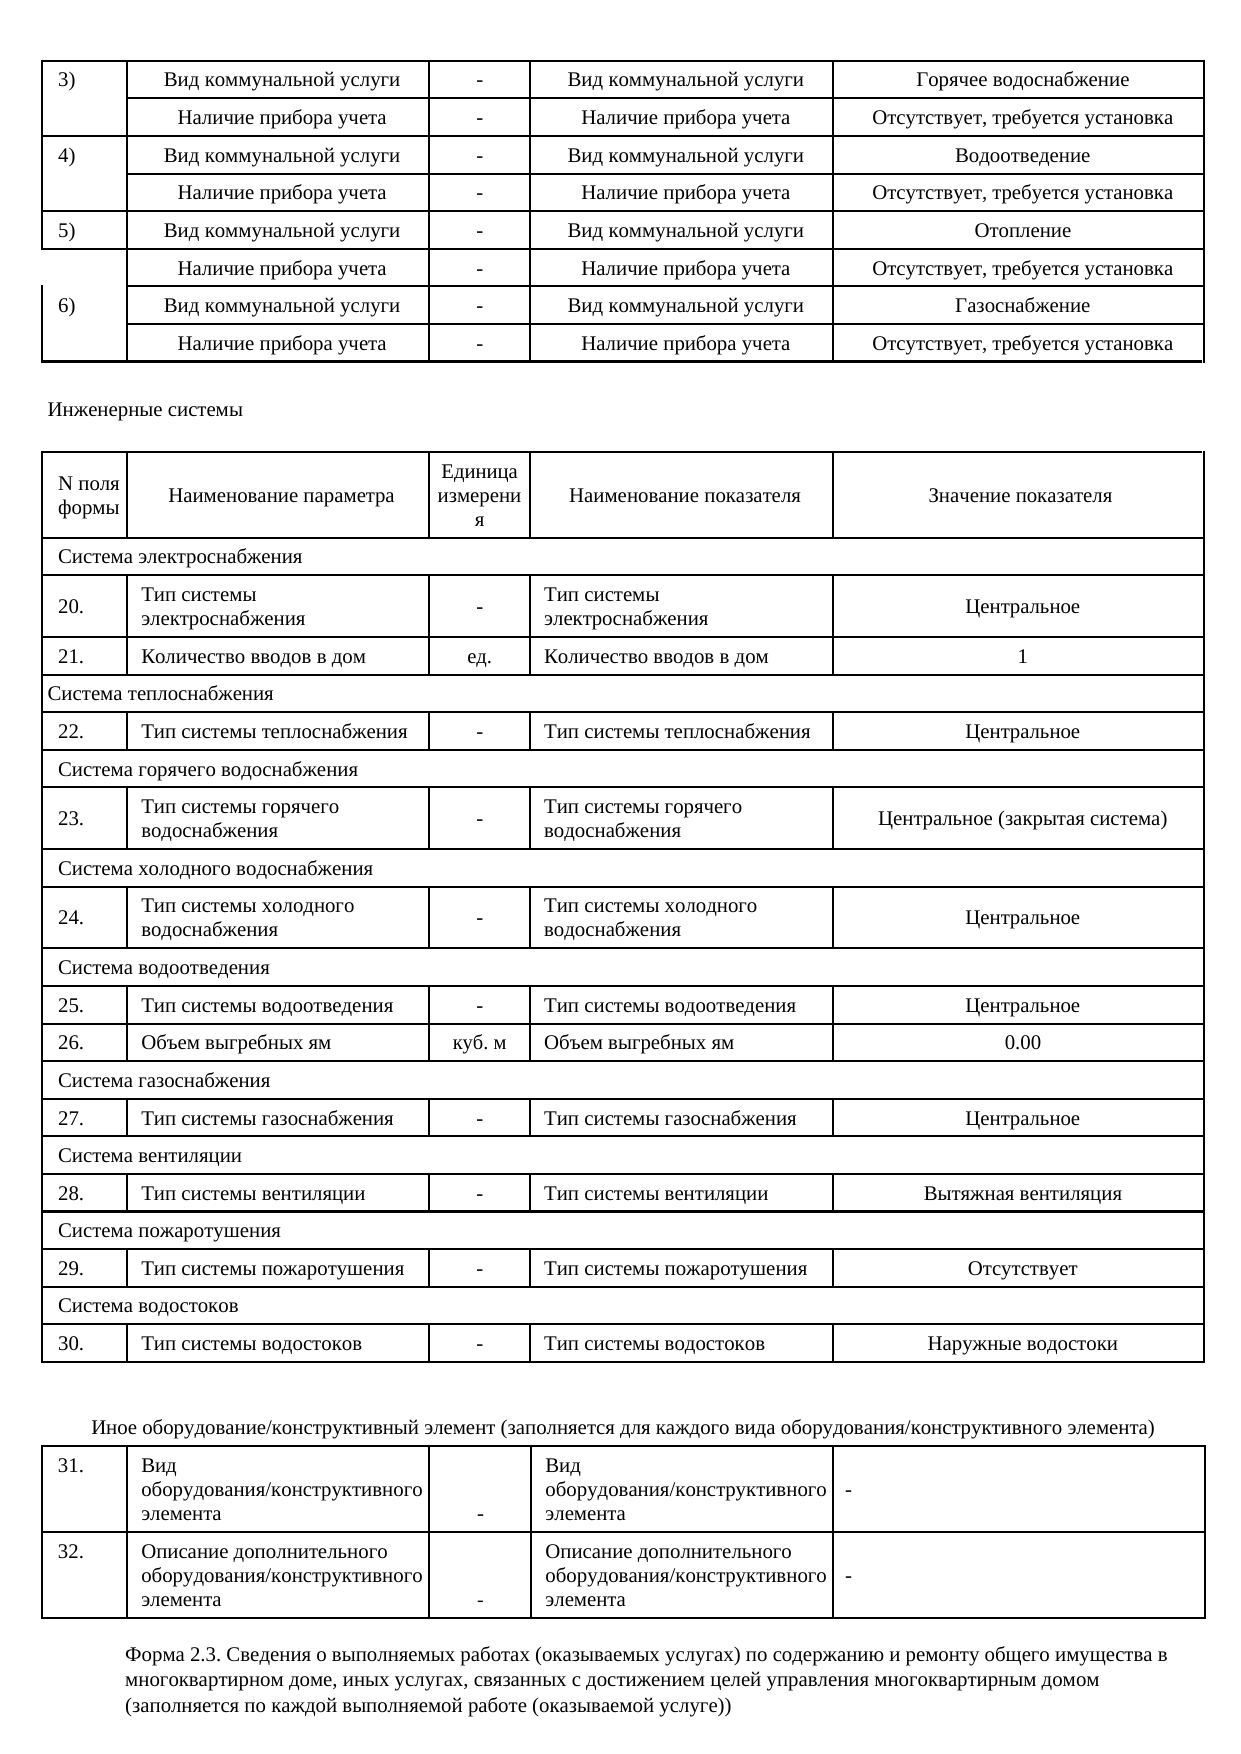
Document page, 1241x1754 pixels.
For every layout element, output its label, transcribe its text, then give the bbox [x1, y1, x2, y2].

table_cell 27. [43, 1100, 126, 1135]
table_header 31. [43, 1447, 126, 1531]
table_cell - [430, 576, 529, 636]
table_cell Отсутствует, требуется установка [834, 325, 1203, 360]
table_cell Система водостоков [43, 1288, 1203, 1323]
table_cell Наличие прибора учета [128, 250, 428, 285]
text Форма 2.3. Сведения о выполняемых работах (оказываемых услугах) по содержанию и ремонту общего имущества в многоквартирном доме, иных услугах, связанных с достижением целей управления многоквартирным домом (заполняется по каждой выполняемой работе (оказываемой услуге)) [125, 1642, 1173, 1717]
table_cell Объем выгребных ям [531, 1025, 832, 1060]
table_cell - [430, 137, 529, 172]
table_cell Система газоснабжения [43, 1062, 1203, 1098]
table_cell - [430, 250, 529, 285]
table_cell Водоотведение [834, 137, 1203, 172]
table_cell 28. [43, 1175, 126, 1210]
table_cell Вид коммунальной услуги [128, 212, 428, 248]
table_cell Тип системы водоотведения [531, 987, 832, 1022]
table_cell Наличие прибора учета [531, 99, 832, 135]
table_cell Газоснабжение [834, 287, 1203, 323]
text Иное оборудование/конструктивный элемент (заполняется для каждого вида оборудования/конструктивного элемента) [42, 1415, 1205, 1439]
table_cell 6) [43, 285, 126, 360]
table_cell 21. [43, 638, 126, 673]
table_cell - [430, 1250, 529, 1286]
table_cell Наличие прибора учета [531, 325, 832, 360]
table_cell Тип системы теплоснабжения [128, 713, 428, 749]
table_cell Тип системы водостоков [531, 1325, 832, 1361]
table_cell Горячее водоснабжение [834, 62, 1203, 97]
table_cell Тип системы холодного водоснабжения [128, 888, 428, 947]
table_cell Центральное [834, 888, 1203, 947]
table_cell Количество вводов в дом [128, 638, 428, 673]
table_cell Система водоотведения [43, 949, 1203, 985]
table_header - [430, 1447, 530, 1531]
table_cell - [430, 287, 529, 323]
table_cell Наличие прибора учета [128, 99, 428, 135]
table_header - [834, 1447, 1204, 1531]
table_cell куб. м [430, 1025, 529, 1060]
table_header Вид оборудования/конструктивного элемента [532, 1447, 832, 1531]
table_cell Система горячего водоснабжения [43, 751, 1203, 786]
table_cell 0.00 [834, 1025, 1203, 1060]
table_cell Тип системы горячего водоснабжения [128, 788, 428, 848]
table_cell Отсутствует, требуется установка [834, 250, 1203, 285]
table_cell - [430, 1175, 529, 1210]
table_header Вид оборудования/конструктивного элемента [128, 1447, 428, 1531]
table_cell 20. [43, 576, 126, 636]
table_cell Вид коммунальной услуги [128, 137, 428, 172]
table_cell Система пожаротушения [43, 1213, 1203, 1248]
table_cell Тип системы электроснабжения [128, 576, 428, 636]
table_cell 25. [43, 987, 126, 1022]
table_cell Наружные водостоки [834, 1325, 1203, 1361]
table_cell Наличие прибора учета [531, 175, 832, 210]
table_cell Тип системы водоотведения [128, 987, 428, 1022]
table_cell Объем выгребных ям [128, 1025, 428, 1060]
table_cell Наименование параметра [128, 453, 428, 537]
table_cell 26. [43, 1025, 126, 1060]
table_cell 30. [43, 1325, 126, 1361]
table_cell Центральное [834, 987, 1203, 1022]
table_cell 29. [43, 1250, 126, 1286]
table_cell Тип системы вентиляции [128, 1175, 428, 1210]
table_cell Центральное [834, 713, 1203, 749]
table_cell Вид коммунальной услуги [531, 287, 832, 323]
table_cell Система вентиляции [43, 1137, 1203, 1173]
table_cell N поля формы [43, 453, 126, 537]
table_cell - [430, 1325, 529, 1361]
table_cell Центральное (закрытая система) [834, 788, 1203, 848]
table_cell Тип системы газоснабжения [128, 1100, 428, 1135]
table_cell Единица измерения [430, 453, 529, 537]
table_cell Система холодного водоснабжения [43, 850, 1203, 886]
table_cell Вид коммунальной услуги [128, 287, 428, 323]
table_cell ед. [430, 638, 529, 673]
table_cell Отсутствует, требуется установка [834, 99, 1203, 135]
table_cell Система теплоснабжения [43, 676, 1203, 711]
table_cell 5) [43, 212, 126, 248]
table_cell Отопление [834, 212, 1203, 248]
table_cell - [430, 325, 529, 360]
table_cell Тип системы пожаротушения [128, 1250, 428, 1286]
table_cell Тип системы горячего водоснабжения [531, 788, 832, 848]
table_cell Описание дополнительного оборудования/конструктивного элемента [128, 1533, 428, 1617]
table_cell - [430, 788, 529, 848]
table_cell Вид коммунальной услуги [531, 62, 832, 97]
table_cell - [430, 1533, 530, 1617]
table_cell - [430, 212, 529, 248]
table_cell Отсутствует [834, 1250, 1203, 1286]
table_cell - [430, 713, 529, 749]
table_cell Центральное [834, 576, 1203, 636]
table_cell Количество вводов в дом [531, 638, 832, 673]
table_cell Тип системы электроснабжения [531, 576, 832, 636]
table_cell Инженерные системы [42, 363, 1202, 451]
table_cell Вид коммунальной услуги [531, 137, 832, 172]
table_cell Вытяжная вентиляция [834, 1175, 1203, 1210]
table_cell 24. [43, 888, 126, 947]
table_cell 3) [43, 62, 126, 135]
table_cell - [430, 99, 529, 135]
table_cell Тип системы теплоснабжения [531, 713, 832, 749]
table_cell Система электроснабжения [43, 539, 1203, 574]
table_cell 4) [43, 137, 126, 210]
table_cell 1 [834, 638, 1203, 673]
table_cell Тип системы газоснабжения [531, 1100, 832, 1135]
table_cell Наличие прибора учета [128, 325, 428, 360]
table_cell Наличие прибора учета [531, 250, 832, 285]
table_cell - [430, 1100, 529, 1135]
table_cell 23. [43, 788, 126, 848]
table_cell - [430, 62, 529, 97]
table_cell Наименование показателя [531, 453, 832, 537]
table_cell Тип системы холодного водоснабжения [531, 888, 832, 947]
table_cell Центральное [834, 1100, 1203, 1135]
table_cell Тип системы пожаротушения [531, 1250, 832, 1286]
table_cell Тип системы вентиляции [531, 1175, 832, 1210]
table_cell Тип системы водостоков [128, 1325, 428, 1361]
table_cell Значение показателя [834, 451, 1203, 537]
table_cell Описание дополнительного оборудования/конструктивного элемента [532, 1533, 832, 1617]
table_cell - [430, 987, 529, 1022]
table_cell - [430, 175, 529, 210]
table_cell Отсутствует, требуется установка [834, 175, 1203, 210]
table_cell Вид коммунальной услуги [531, 212, 832, 248]
table_cell Вид коммунальной услуги [128, 62, 428, 97]
table_cell 22. [43, 713, 126, 749]
table_cell 32. [43, 1533, 126, 1617]
table_cell - [834, 1533, 1204, 1617]
table_cell Наличие прибора учета [128, 175, 428, 210]
table_cell - [430, 888, 529, 947]
